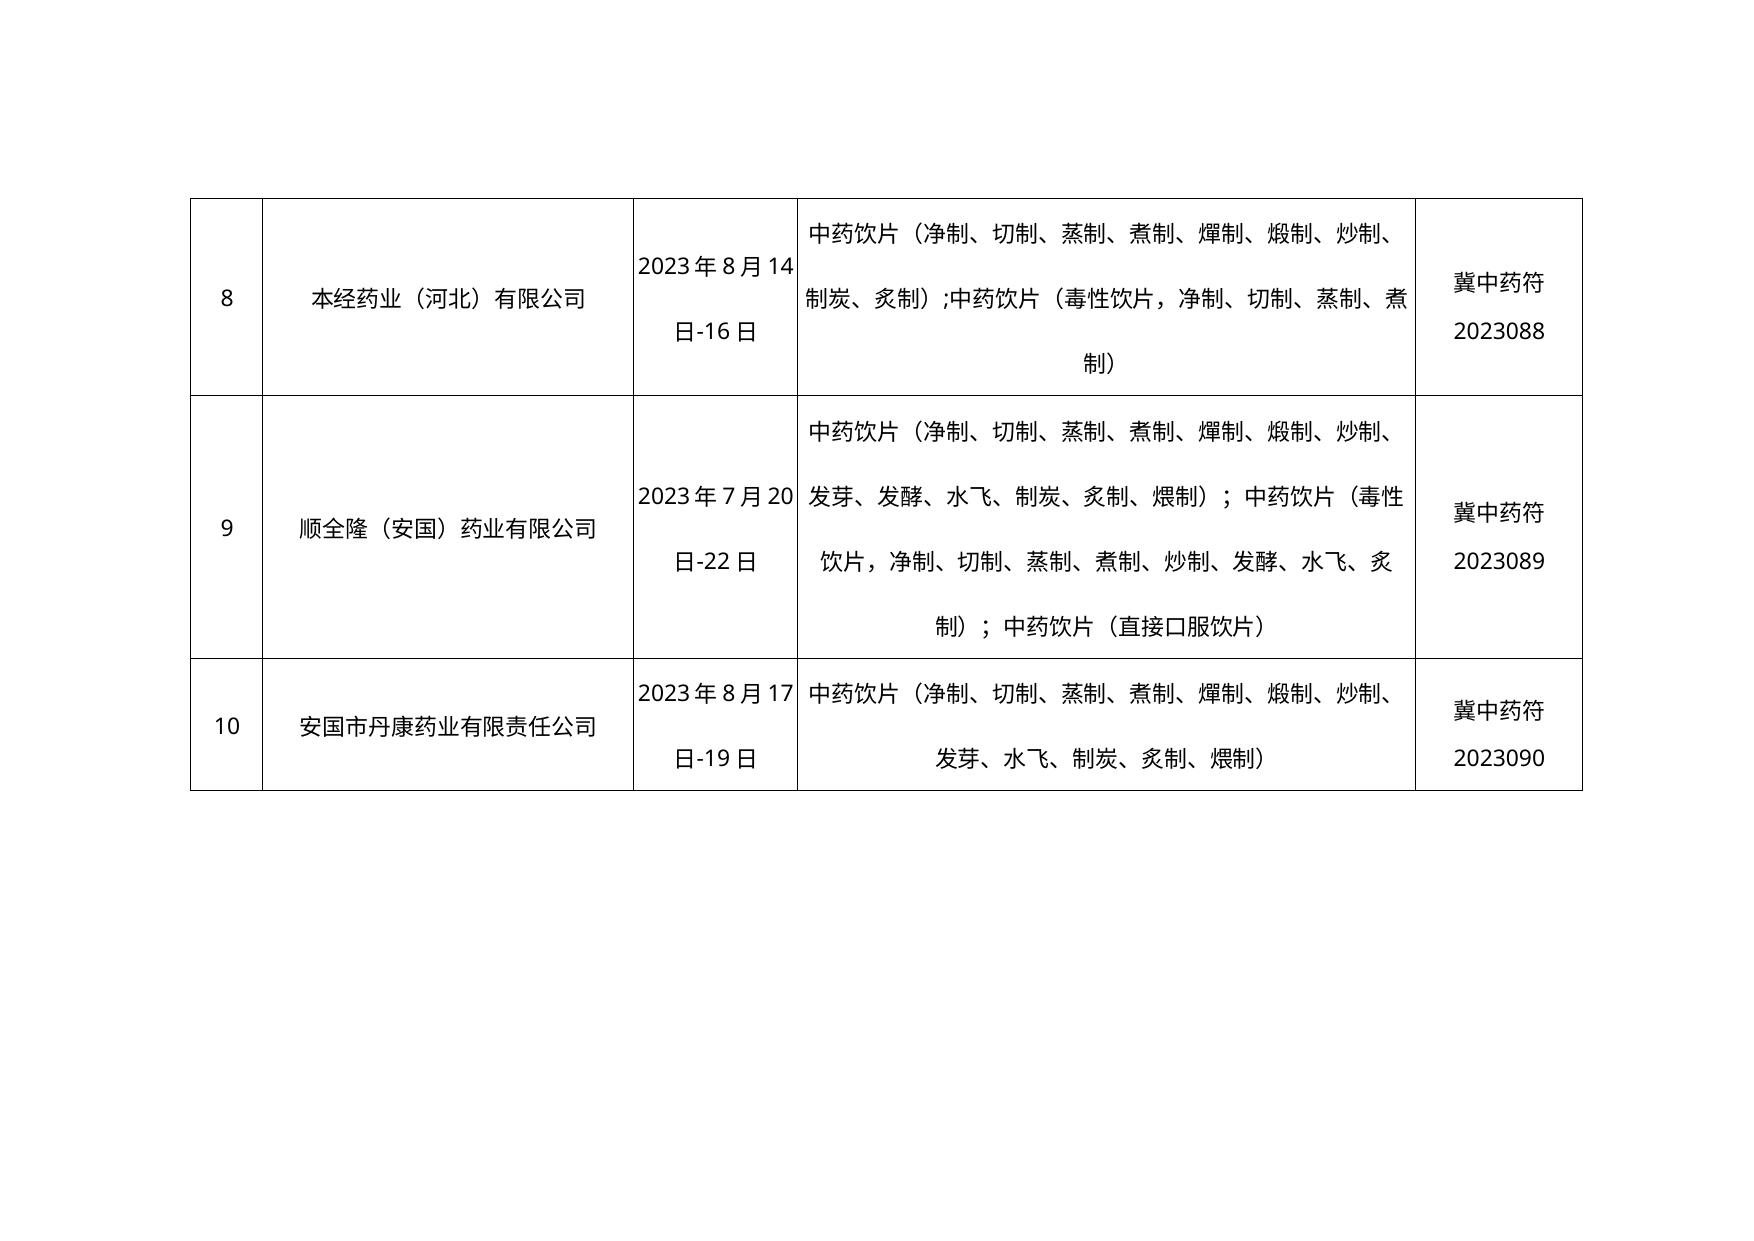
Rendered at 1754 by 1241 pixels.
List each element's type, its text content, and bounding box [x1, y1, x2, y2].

table_cell 中药饮片（净制、切制、蒸制、煮制、燀制、煅制、炒制、制炭、炙制）;中药饮片（毒性饮片，净制、切制、蒸制、煮制） [798, 199, 1415, 395]
table_cell 10 [191, 659, 262, 790]
table_cell 冀中药符2023089 [1416, 396, 1582, 658]
table_cell 2023年7月20日-22日 [634, 396, 797, 658]
table_cell 中药饮片（净制、切制、蒸制、煮制、燀制、煅制、炒制、发芽、发酵、水飞、制炭、炙制、煨制）；中药饮片（毒性饮片，净制、切制、蒸制、煮制、炒制、发酵、水飞、炙制）；中药饮片（直接口服饮片） [798, 396, 1415, 658]
table_cell 顺全隆（安国）药业有限公司 [263, 396, 633, 658]
table_cell 2023年8月14日-16日 [634, 199, 797, 395]
table_cell 中药饮片（净制、切制、蒸制、煮制、燀制、煅制、炒制、发芽、水飞、制炭、炙制、煨制） [798, 659, 1415, 790]
table_cell 本经药业（河北）有限公司 [263, 199, 633, 395]
table_cell 冀中药符2023090 [1416, 659, 1582, 790]
table_cell 冀中药符2023088 [1416, 199, 1582, 395]
table_cell 安国市丹康药业有限责任公司 [263, 659, 633, 790]
table_cell 9 [191, 396, 262, 658]
table_cell 2023年8月17日-19日 [634, 659, 797, 790]
table_cell 8 [191, 199, 262, 395]
